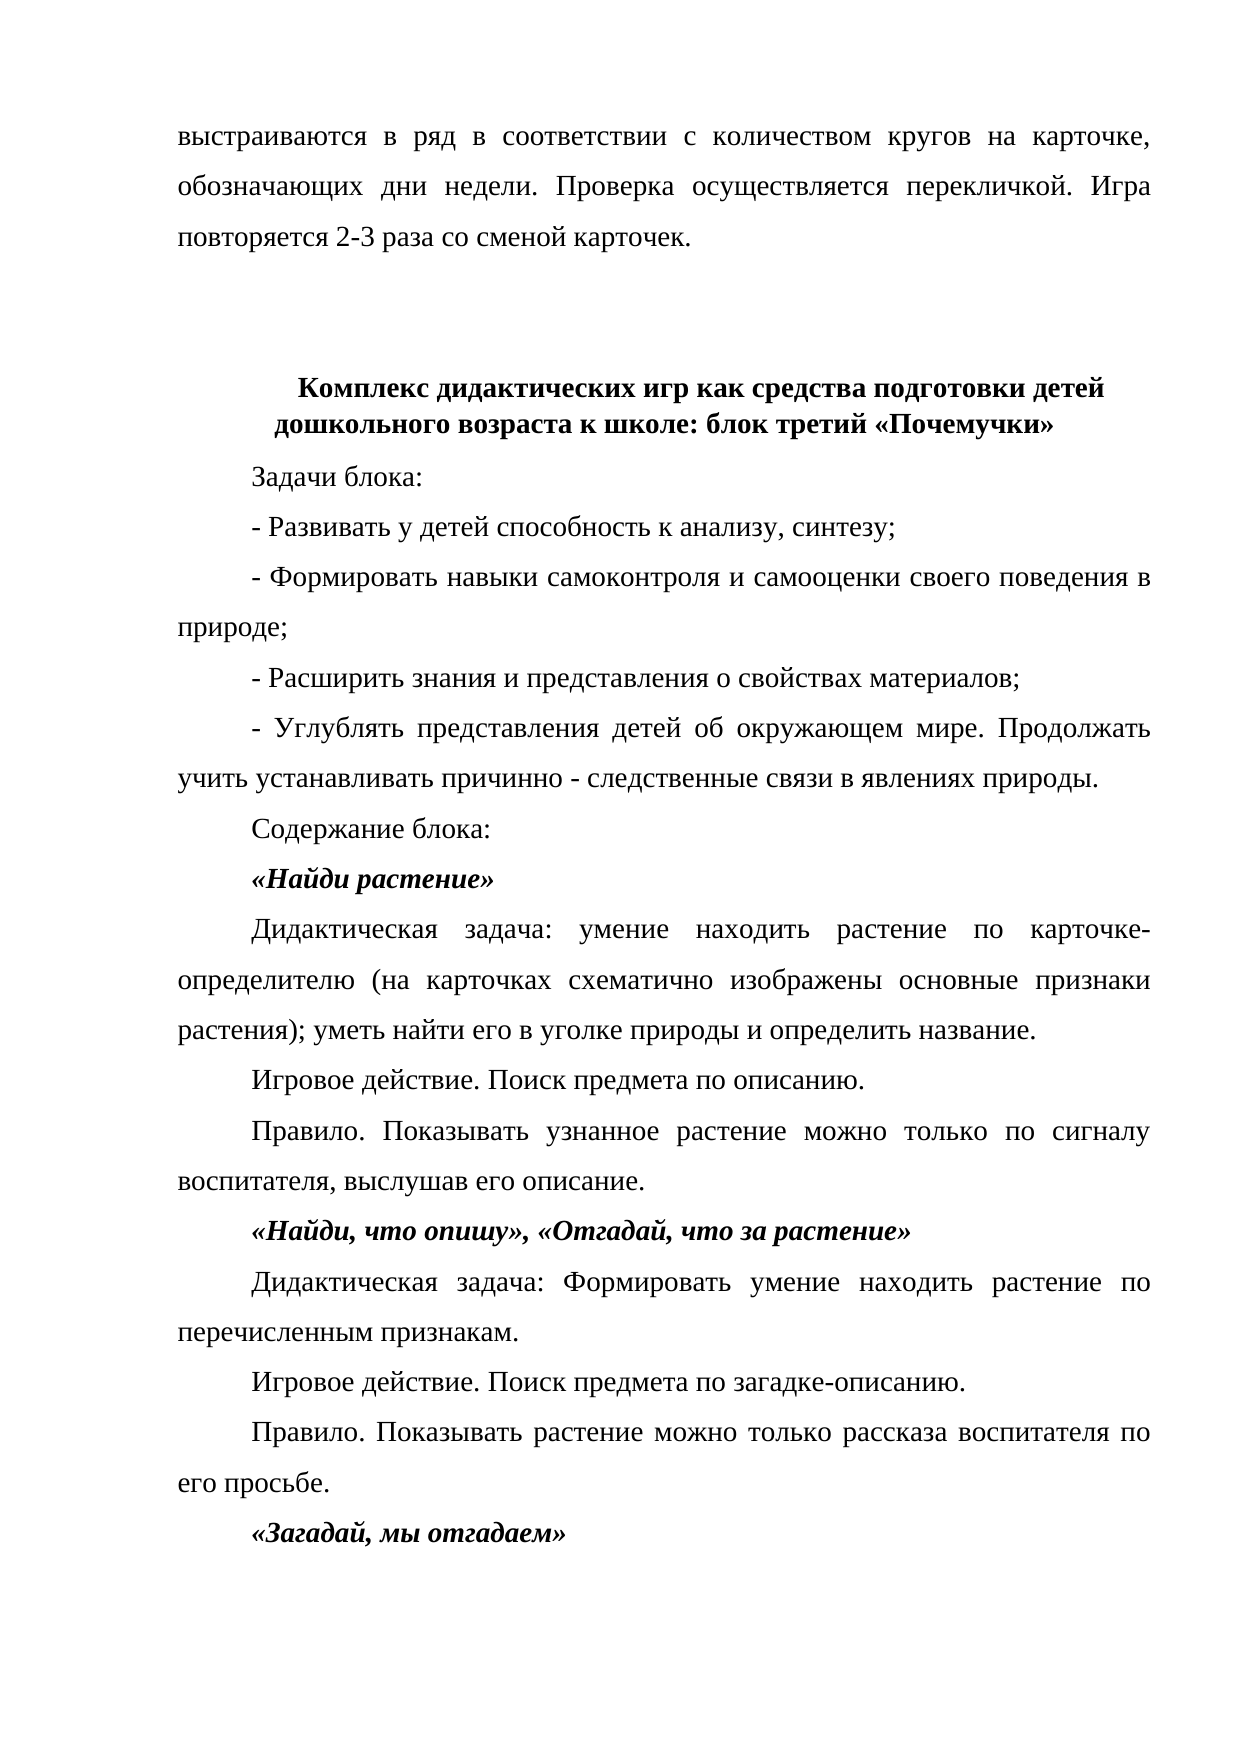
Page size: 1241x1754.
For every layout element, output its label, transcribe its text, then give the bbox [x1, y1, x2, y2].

text «Загадай, мы отгадаем» [177, 1515, 1152, 1549]
text Правило. Показывать узнанное растение можно только по сигналу воспитателя, выслушав его описание. [177, 1113, 1152, 1197]
text Дидактическая задача: умение находить растение по карточке-определителю (на карточках схематично изображены основные признаки растения); уметь найти его в уголке природы и определить название. [177, 911, 1152, 1046]
text Игровое действие. Поиск предмета по описанию. [177, 1062, 1152, 1096]
text Комплекс дидактических игр как средства подготовки детей дошкольного возраста к школе: блок третий «Почемучки» [177, 370, 1152, 439]
text «Найди растение» [177, 861, 1152, 895]
text Правило. Показывать растение можно только рассказа воспитателя по его просьбе. [177, 1414, 1152, 1498]
text «Найди, что опишу», «Отгадай, что за растение» [177, 1213, 1152, 1247]
text - Углублять представления детей об окружающем мире. Продолжать учить устанавливать причинно - следственные связи в явлениях природы. [177, 710, 1152, 794]
text Задачи блока: [177, 459, 1152, 492]
text Дидактическая задача: Формировать умение находить растение по перечисленным признакам. [177, 1264, 1152, 1347]
text - Развивать у детей способность к анализу, синтезу; [177, 509, 1152, 542]
text Содержание блока: [177, 811, 1152, 844]
text - Расширить знания и представления о свойствах материалов; [177, 660, 1152, 693]
text Игровое действие. Поиск предмета по загадке-описанию. [177, 1364, 1152, 1398]
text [177, 118, 1152, 252]
text - Формировать навыки самоконтроля и самооценки своего поведения в природе; [177, 559, 1152, 643]
